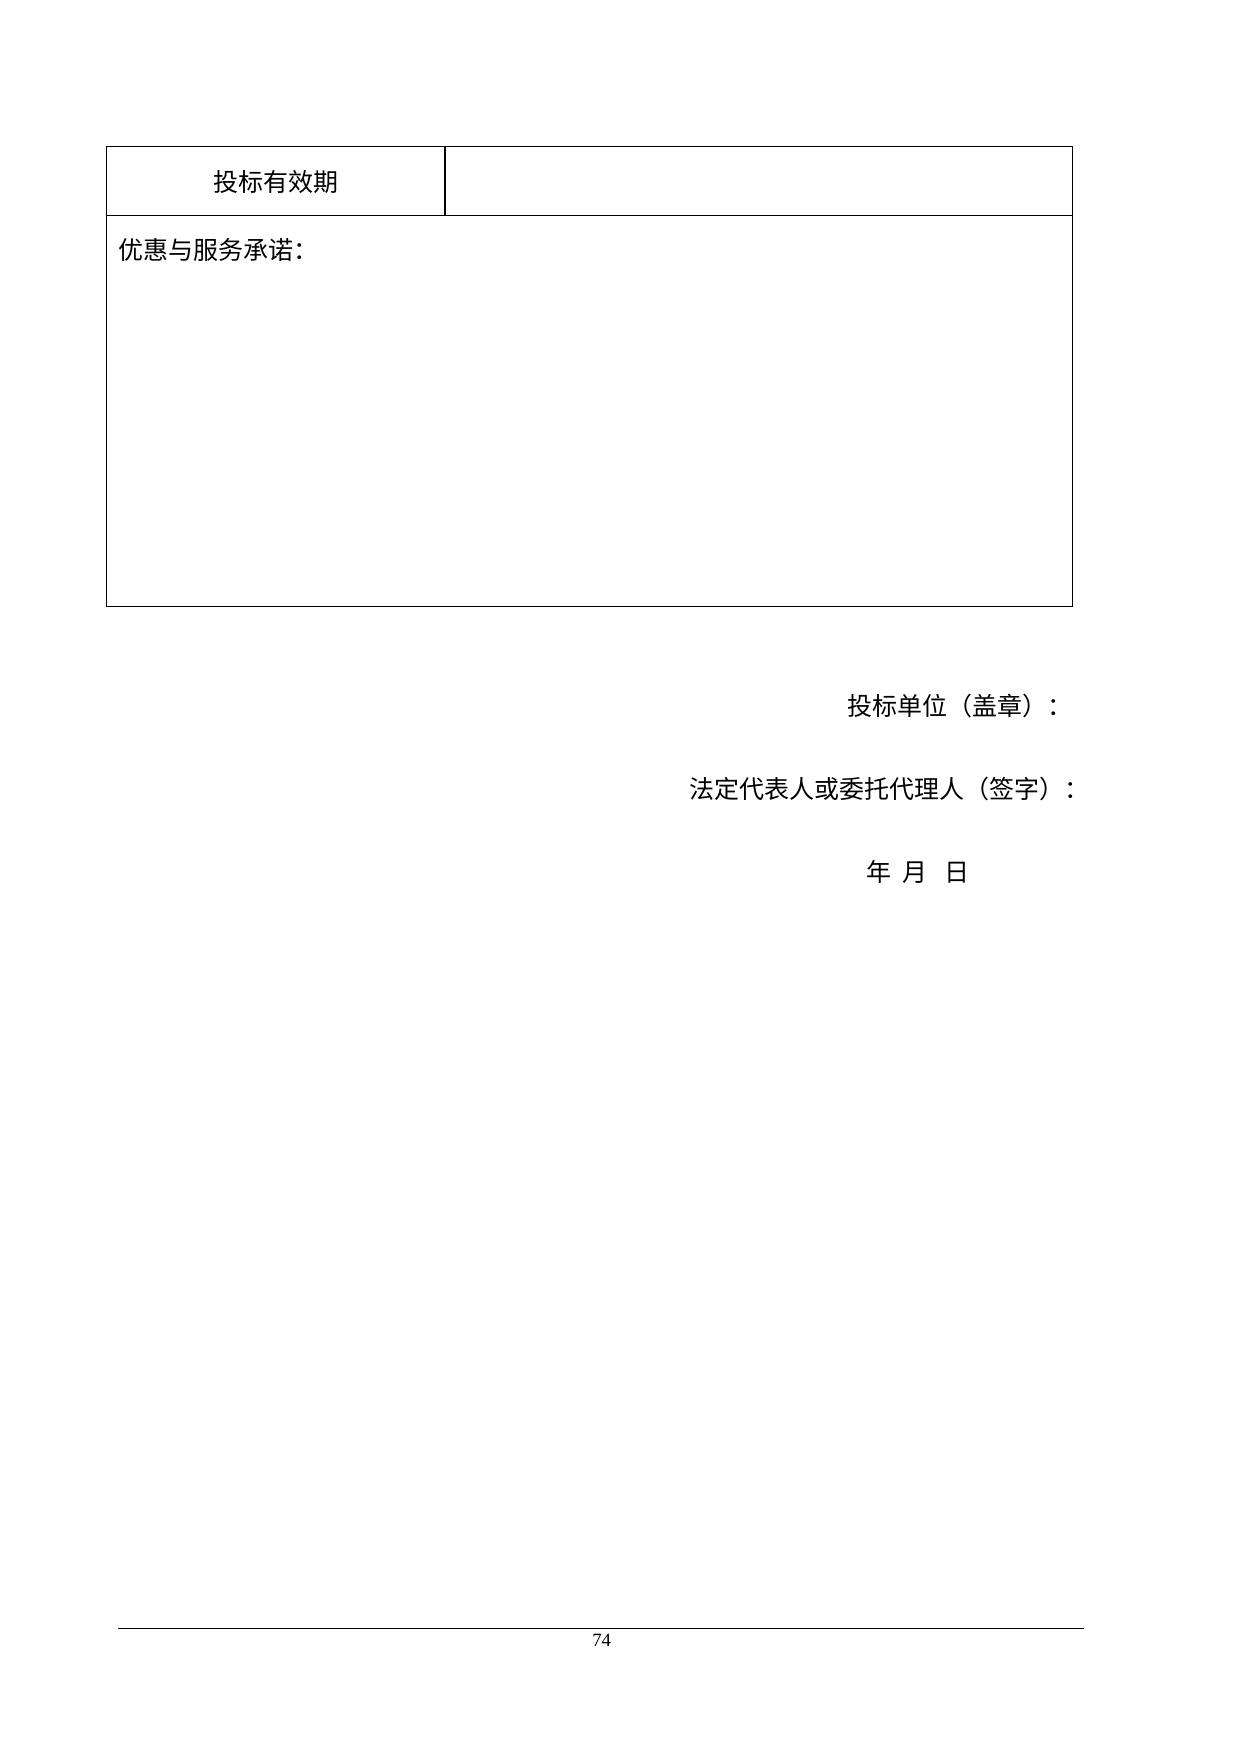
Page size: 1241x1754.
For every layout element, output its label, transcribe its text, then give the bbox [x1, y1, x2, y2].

table_cell [446, 147, 1072, 215]
text 投标单位（盖章）： [118, 672, 1073, 737]
table_cell 优惠与服务承诺： [107, 216, 1072, 606]
text 年 月 日 [118, 838, 969, 903]
table_cell 投标有效期 [107, 147, 444, 215]
text 法定代表人或委托代理人（签字）： [118, 755, 1089, 820]
